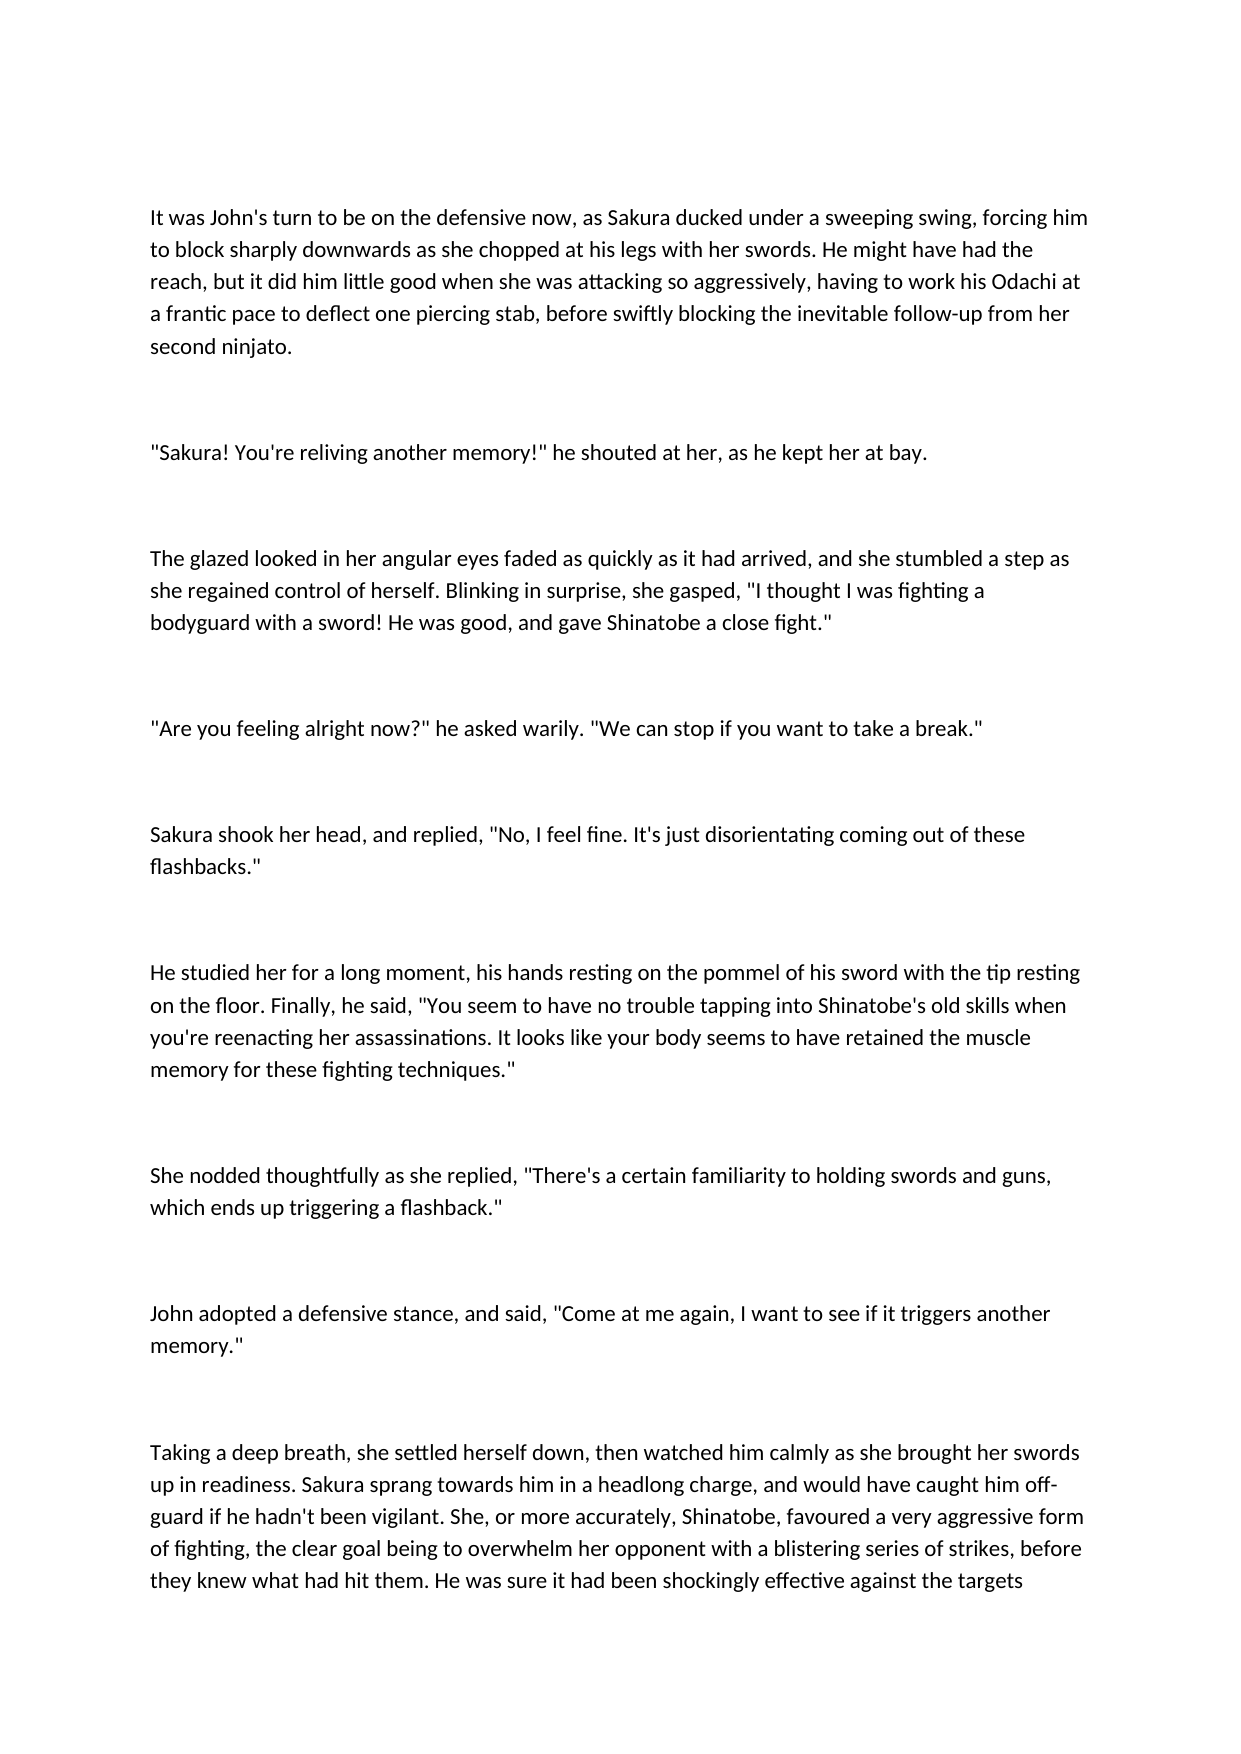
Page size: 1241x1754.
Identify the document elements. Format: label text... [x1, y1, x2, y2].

text She nodded thoughtfully as she replied, "There's a certain familiarity to holding swords and guns, which ends up triggering a flashback." [150, 1161, 1090, 1221]
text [150, 1438, 1090, 1594]
text It was John's turn to be on the defensive now, as Sakura ducked under a sweeping swing, forcing him to block sharply downwards as she chopped at his legs with her swords. He might have had the reach, but it did him little good when she was attacking so aggressively, having to work his Odachi at a frantic pace to deflect one piercing stab, before swiftly blocking the inevitable follow-up from her second ninjato. [150, 203, 1090, 360]
text "Are you feeling alright now?" he asked warily. "We can stop if you want to take a break." [150, 714, 1090, 742]
text He studied her for a long moment, his hands resting on the pommel of his sword with the tip resting on the floor. Finally, he said, "You seem to have no trouble tapping into Shinatobe's old skills when you're reenacting her assassinations. It looks like your body seems to have retained the muscle memory for these fighting techniques." [150, 958, 1090, 1083]
text Sakura shook her head, and replied, "No, I feel fine. It's just disorientating coming out of these flashbacks." [150, 820, 1090, 881]
text The glazed looked in her angular eyes faded as quickly as it had arrived, and she stumbled a step as she regained control of herself. Blinking in surprise, she gasped, "I thought I was fighting a bodyguard with a sword! He was good, and gave Shinatobe a close fight." [150, 544, 1090, 636]
text "Sakura! You're reliving another memory!" he shouted at her, as he kept her at bay. [150, 438, 1090, 466]
text John adopted a defensive stance, and said, "Come at me again, I want to see if it triggers another memory." [150, 1299, 1090, 1359]
